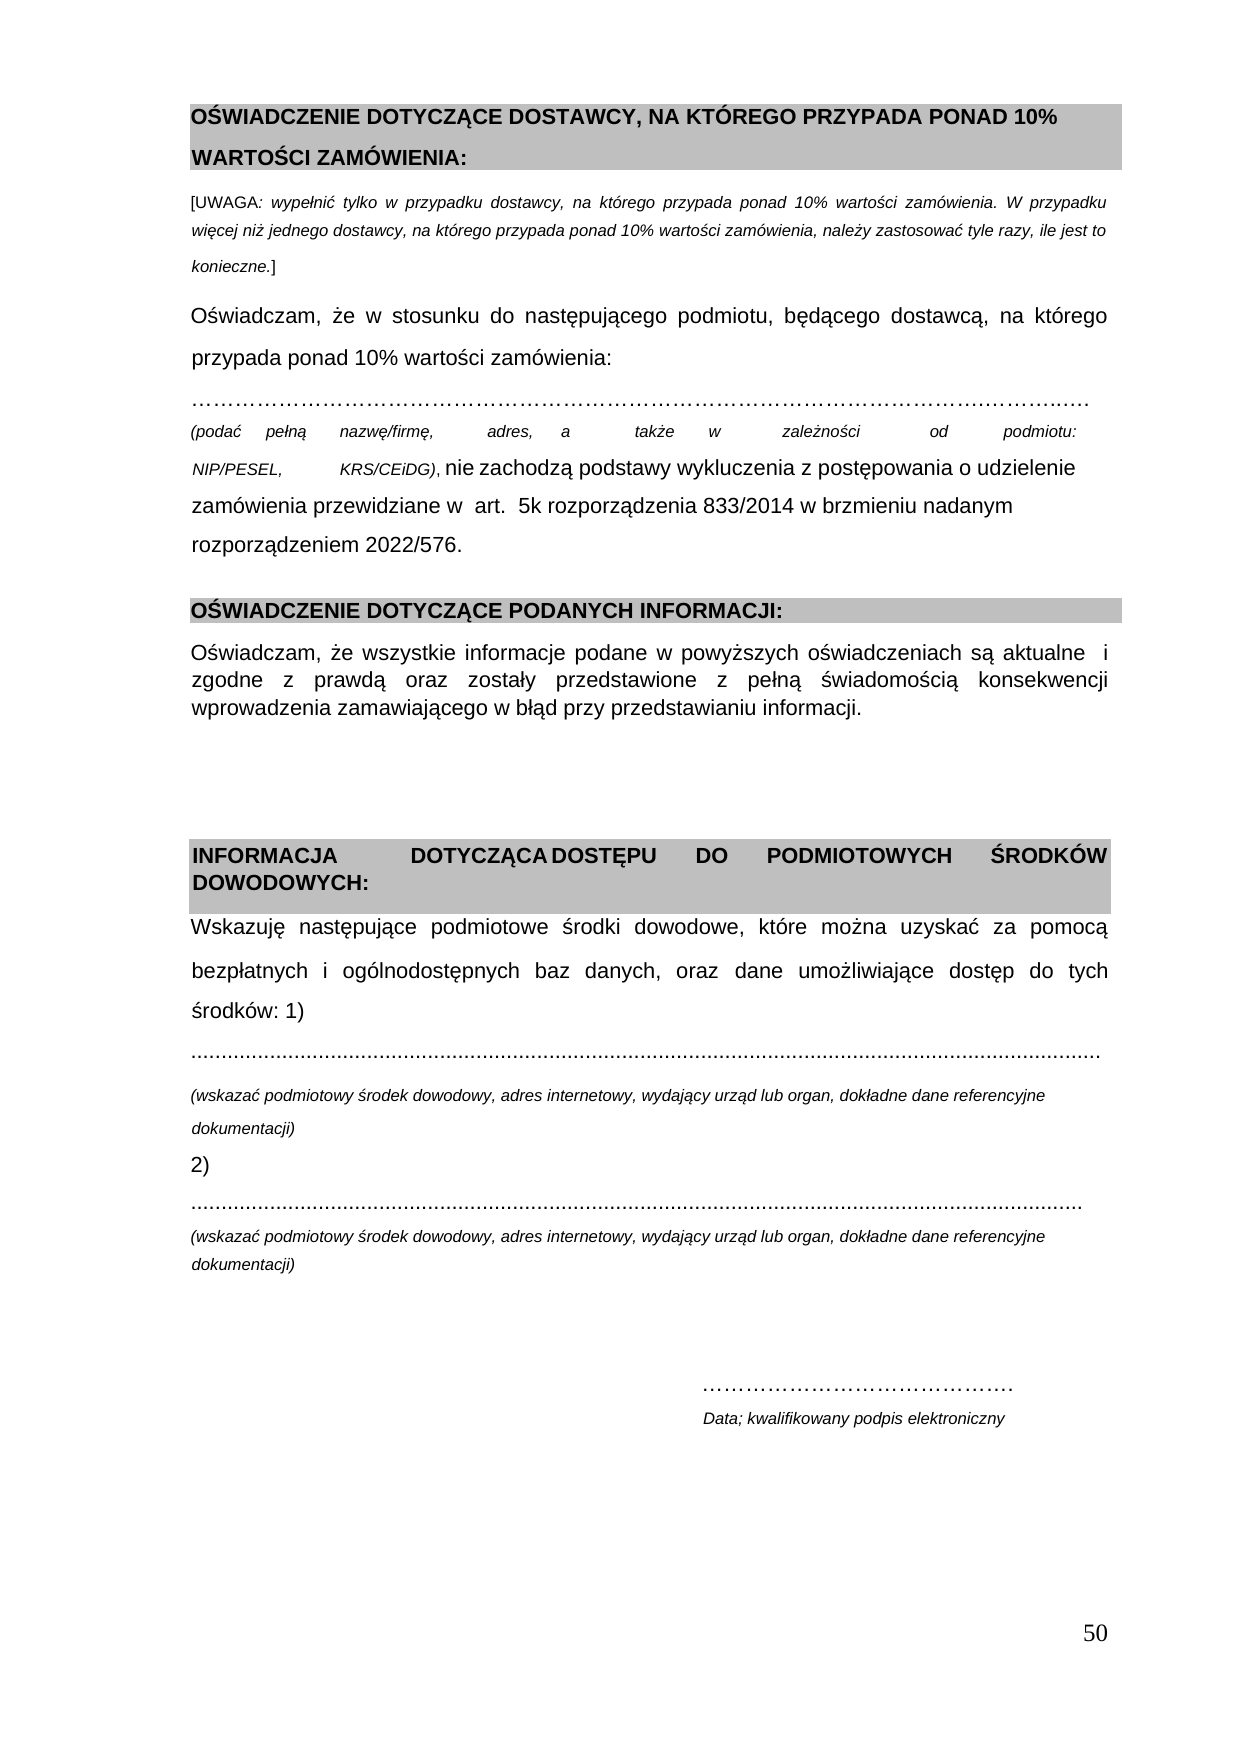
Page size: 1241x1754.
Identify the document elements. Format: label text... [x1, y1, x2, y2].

text Data; kwalifikowany podpis elektroniczny [118, 1409, 1122, 1428]
text Oświadczam, że w stosunku do następującego podmiotu, będącego dostawcą, na którego przypada ponad 10% wartości zamówienia: [190, 303, 1109, 369]
text [UWAGA: wypełnić tylko w przypadku dostawcy, na którego przypada ponad 10% wartości zamówienia. W przypadku więcej niż jednego dostawcy, na którego przypada ponad 10% wartości zamówienia, należy zastosować tyle razy, ile jest to konieczne.] [190, 192, 1109, 277]
text (wskazać podmiotowy środek dowodowy, adres internetowy, wydający urząd lub organ, dokładne dane referencyjne dokumentacji) [190, 1086, 1109, 1139]
table_header PODMIOTOWYCH [767, 839, 990, 914]
text ...................................................................................................................................................... [190, 1038, 1109, 1063]
table_header DOSTĘPU [551, 839, 695, 914]
text (wskazać podmiotowy środek dowodowy, adres internetowy, wydający urząd lub organ, dokładne dane referencyjne dokumentacji) [190, 1227, 1109, 1274]
text ……………………………………. [118, 1371, 1122, 1396]
table_header DO [695, 839, 767, 914]
text Wskazuję następujące podmiotowe środki dowodowe, które można uzyskać za pomocą bezpłatnych i ogólnodostępnych baz danych, oraz dane umożliwiające dostęp do tych środków: 1) [190, 914, 1109, 1023]
text 2) [190, 1151, 1109, 1177]
text ................................................................................................................................................... [190, 1189, 1109, 1214]
table_header ŚRODKÓW [990, 839, 1111, 914]
table_header INFORMACJA DOTYCZĄCA DOWODOWYCH: [189, 839, 551, 914]
text ……………………………………………………………………………………………….………..…. [190, 386, 1109, 411]
text OŚWIADCZENIE DOTYCZĄCE PODANYCH INFORMACJI: [190, 598, 1122, 623]
text Oświadczam, że wszystkie informacje podane w powyższych oświadczeniach są aktualne i zgodne z prawdą oraz zostały przedstawione z pełną świadomością konsekwencji wprowadzenia zamawiającego w błąd przy przedstawianiu informacji. [190, 639, 1109, 720]
text OŚWIADCZENIE DOTYCZĄCE DOSTAWCY, NA KTÓREGO PRZYPADA PONAD 10% WARTOŚCI ZAMÓWIENIA: [190, 104, 1122, 170]
